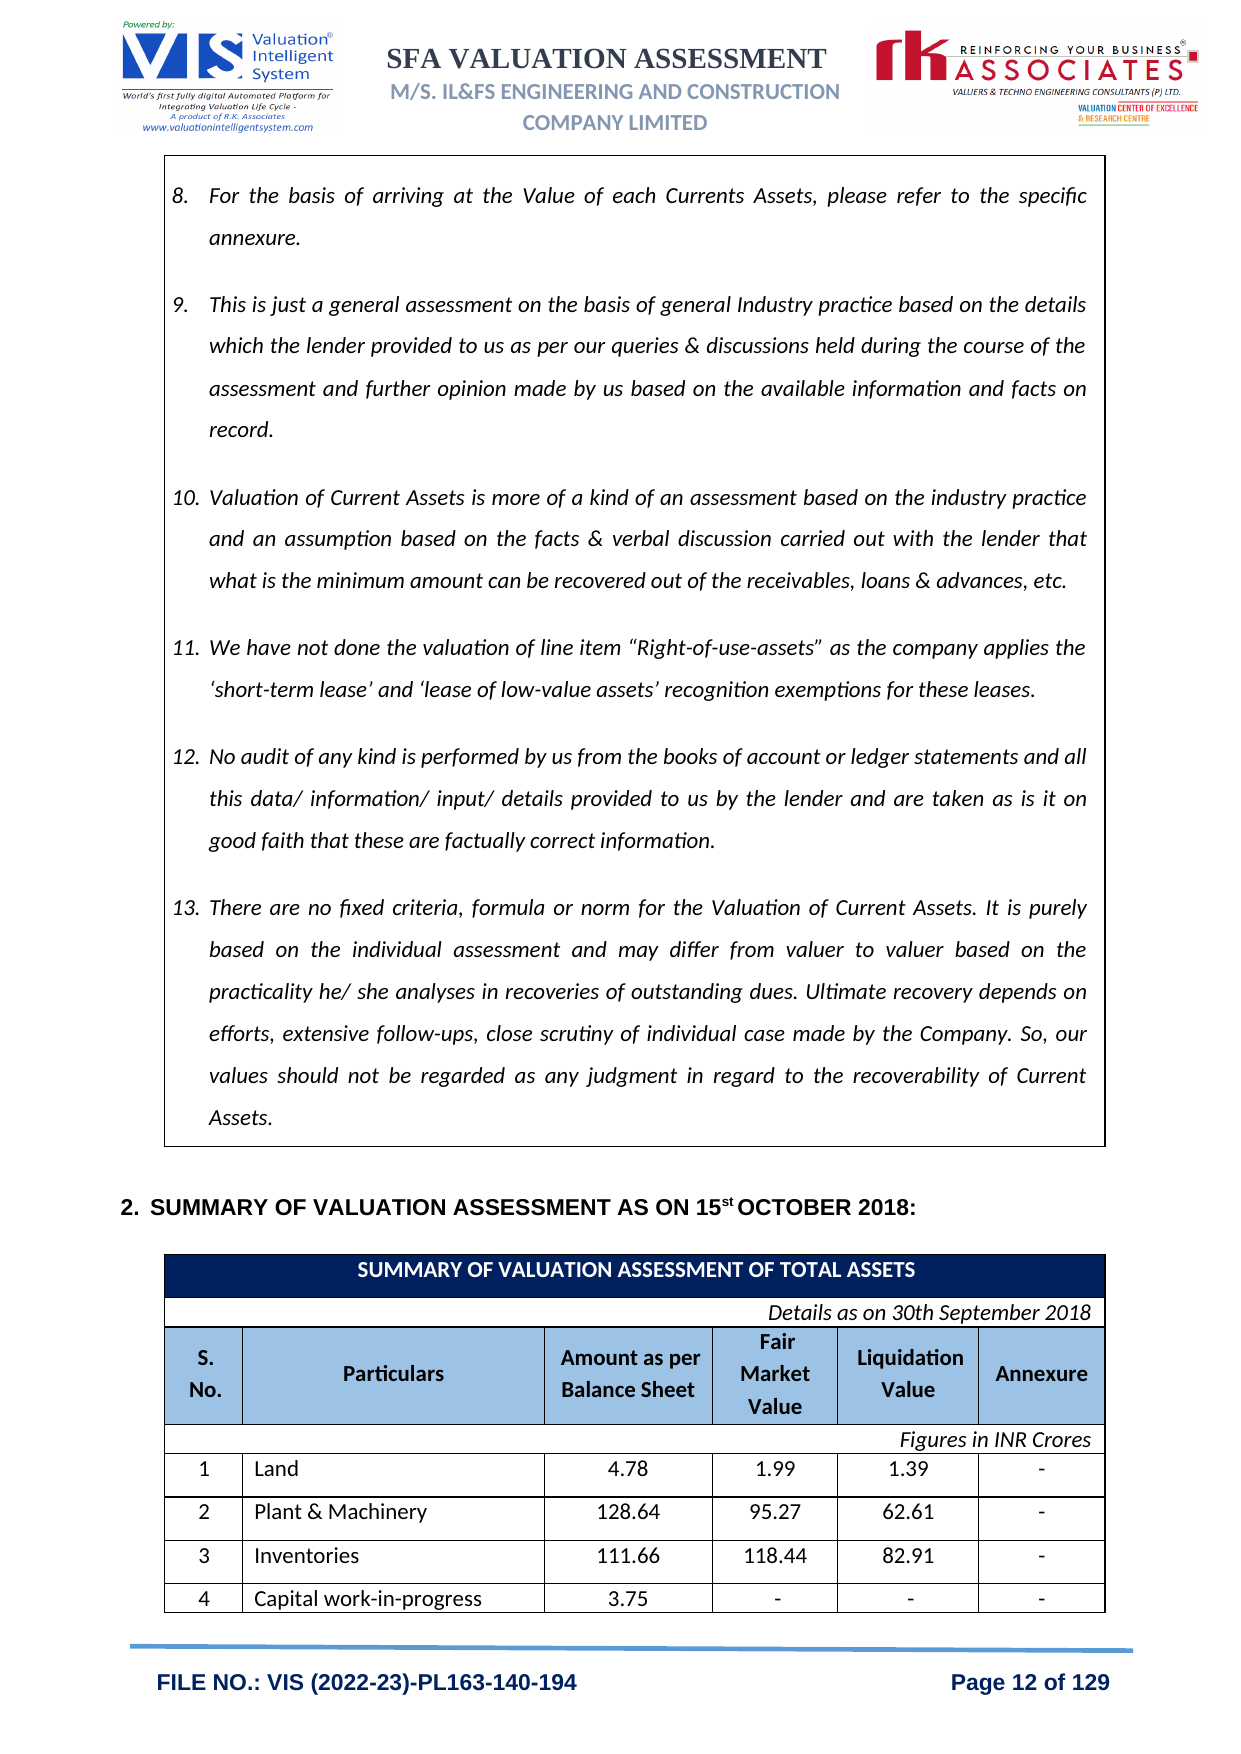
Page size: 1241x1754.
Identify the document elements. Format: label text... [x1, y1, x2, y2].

table_cell Figures in INR Crores [165, 1425, 1104, 1453]
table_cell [165, 156, 1104, 1146]
table_cell 1.39 [838, 1454, 978, 1496]
table_cell 82.91 [838, 1541, 978, 1583]
table_cell Inventories [243, 1541, 544, 1583]
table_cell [243, 1584, 544, 1612]
table_cell - [979, 1498, 1104, 1540]
table_cell 62.61 [838, 1498, 978, 1540]
table_cell - [979, 1454, 1104, 1496]
table_cell 118.44 [713, 1541, 837, 1583]
table_cell S. No. [165, 1328, 242, 1424]
table_cell 2 [165, 1498, 242, 1540]
table_header SUMMARY OF VALUATION ASSESSMENT OF TOTAL ASSETS [165, 1255, 1104, 1297]
table_cell 4 [165, 1584, 242, 1612]
picture [112, 19, 342, 135]
table_cell 3.75 [545, 1584, 712, 1612]
table_cell Liquidation Value [838, 1328, 978, 1424]
table_cell 111.66 [545, 1541, 712, 1583]
table_cell Land [243, 1454, 544, 1496]
table_cell 128.64 [545, 1498, 712, 1540]
table_cell 4.78 [545, 1454, 712, 1496]
table_cell Fair Market Value [713, 1328, 837, 1424]
list SUMMARY OF VALUATION ASSESSMENT AS ON 15st OCTOBER 2018: [120, 1193, 1090, 1220]
table_cell 3 [165, 1541, 242, 1583]
picture [870, 22, 1202, 129]
table_cell Plant & Machinery [243, 1498, 544, 1540]
table_cell 1.99 [713, 1454, 837, 1496]
table_cell - [838, 1584, 978, 1612]
table_cell 95.27 [713, 1498, 837, 1540]
table_cell Details as on 30th September 2018 [165, 1298, 1104, 1326]
table_cell Annexure [979, 1328, 1104, 1424]
table_cell - [713, 1584, 837, 1612]
table_cell Particulars [243, 1328, 544, 1424]
table_cell 1 [165, 1454, 242, 1496]
table_cell Amount as per Balance Sheet [545, 1328, 712, 1424]
table_cell - [979, 1584, 1104, 1612]
table_cell - [979, 1541, 1104, 1583]
